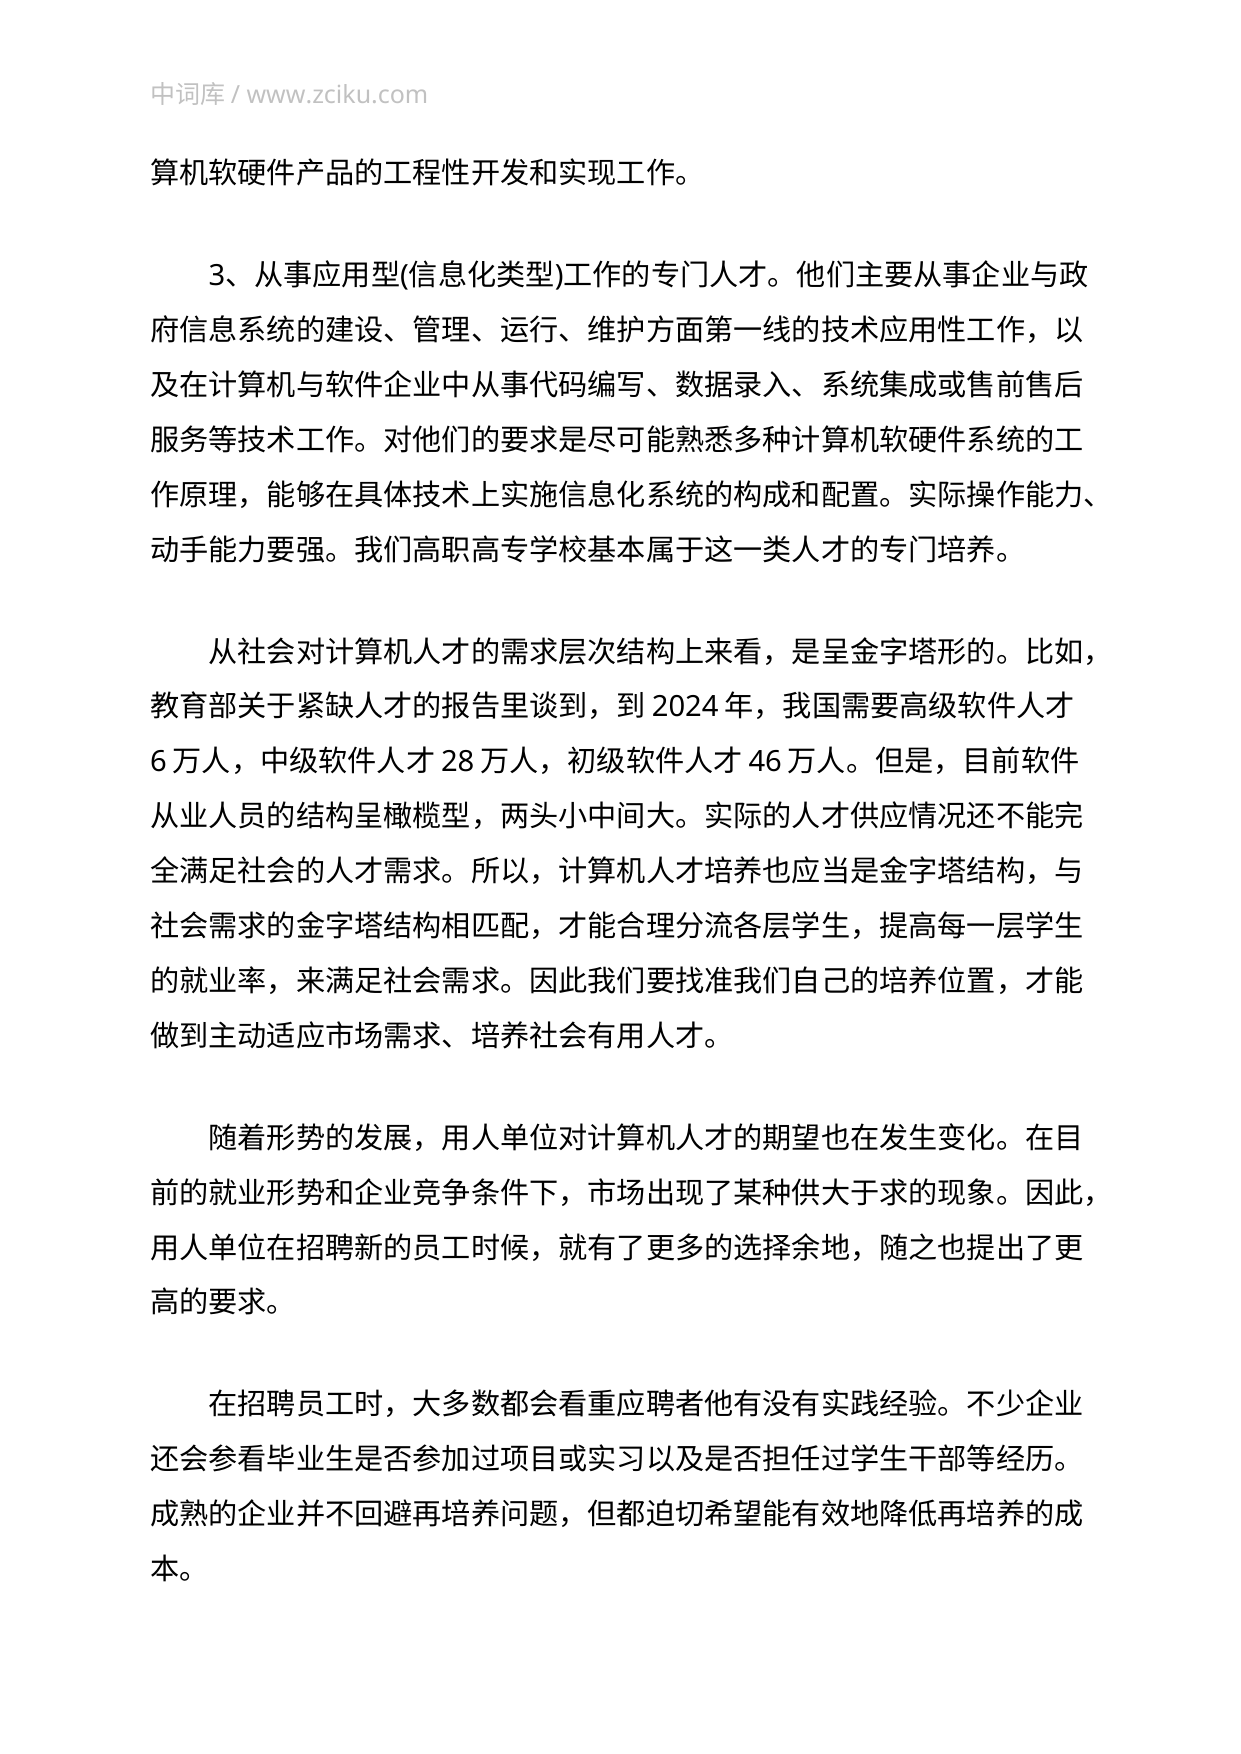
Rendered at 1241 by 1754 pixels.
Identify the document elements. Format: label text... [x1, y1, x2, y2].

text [150, 150, 1090, 192]
text 3、从事应用型(信息化类型)工作的专门人才。他们主要从事企业与政府信息系统的建设、管理、运行、维护方面第一线的技术应用性工作，以及在计算机与软件企业中从事代码编写、数据录入、系统集成或售前售后服务等技术工作。对他们的要求是尽可能熟悉多种计算机软硬件系统的工作原理，能够在具体技术上实施信息化系统的构成和配置。实际操作能力、动手能力要强。我们高职高专学校基本属于这一类人才的专门培养。 [150, 252, 1090, 569]
text 在招聘员工时，大多数都会看重应聘者他有没有实践经验。不少企业还会参看毕业生是否参加过项目或实习以及是否担任过学生干部等经历。成熟的企业并不回避再培养问题，但都迫切希望能有效地降低再培养的成本。 [150, 1381, 1090, 1588]
text 随着形势的发展，用人单位对计算机人才的期望也在发生变化。在目前的就业形势和企业竞争条件下，市场出现了某种供大于求的现象。因此，用人单位在招聘新的员工时候，就有了更多的选择余地，随之也提出了更高的要求。 [150, 1114, 1090, 1321]
text 从社会对计算机人才的需求层次结构上来看，是呈金字塔形的。比如，教育部关于紧缺人才的报告里谈到，到2024年，我国需要高级软件人才6万人，中级软件人才28万人，初级软件人才46万人。但是，目前软件从业人员的结构呈橄榄型，两头小中间大。实际的人才供应情况还不能完全满足社会的人才需求。所以，计算机人才培养也应当是金字塔结构，与社会需求的金字塔结构相匹配，才能合理分流各层学生，提高每一层学生的就业率，来满足社会需求。因此我们要找准我们自己的培养位置，才能做到主动适应市场需求、培养社会有用人才。 [150, 628, 1090, 1055]
